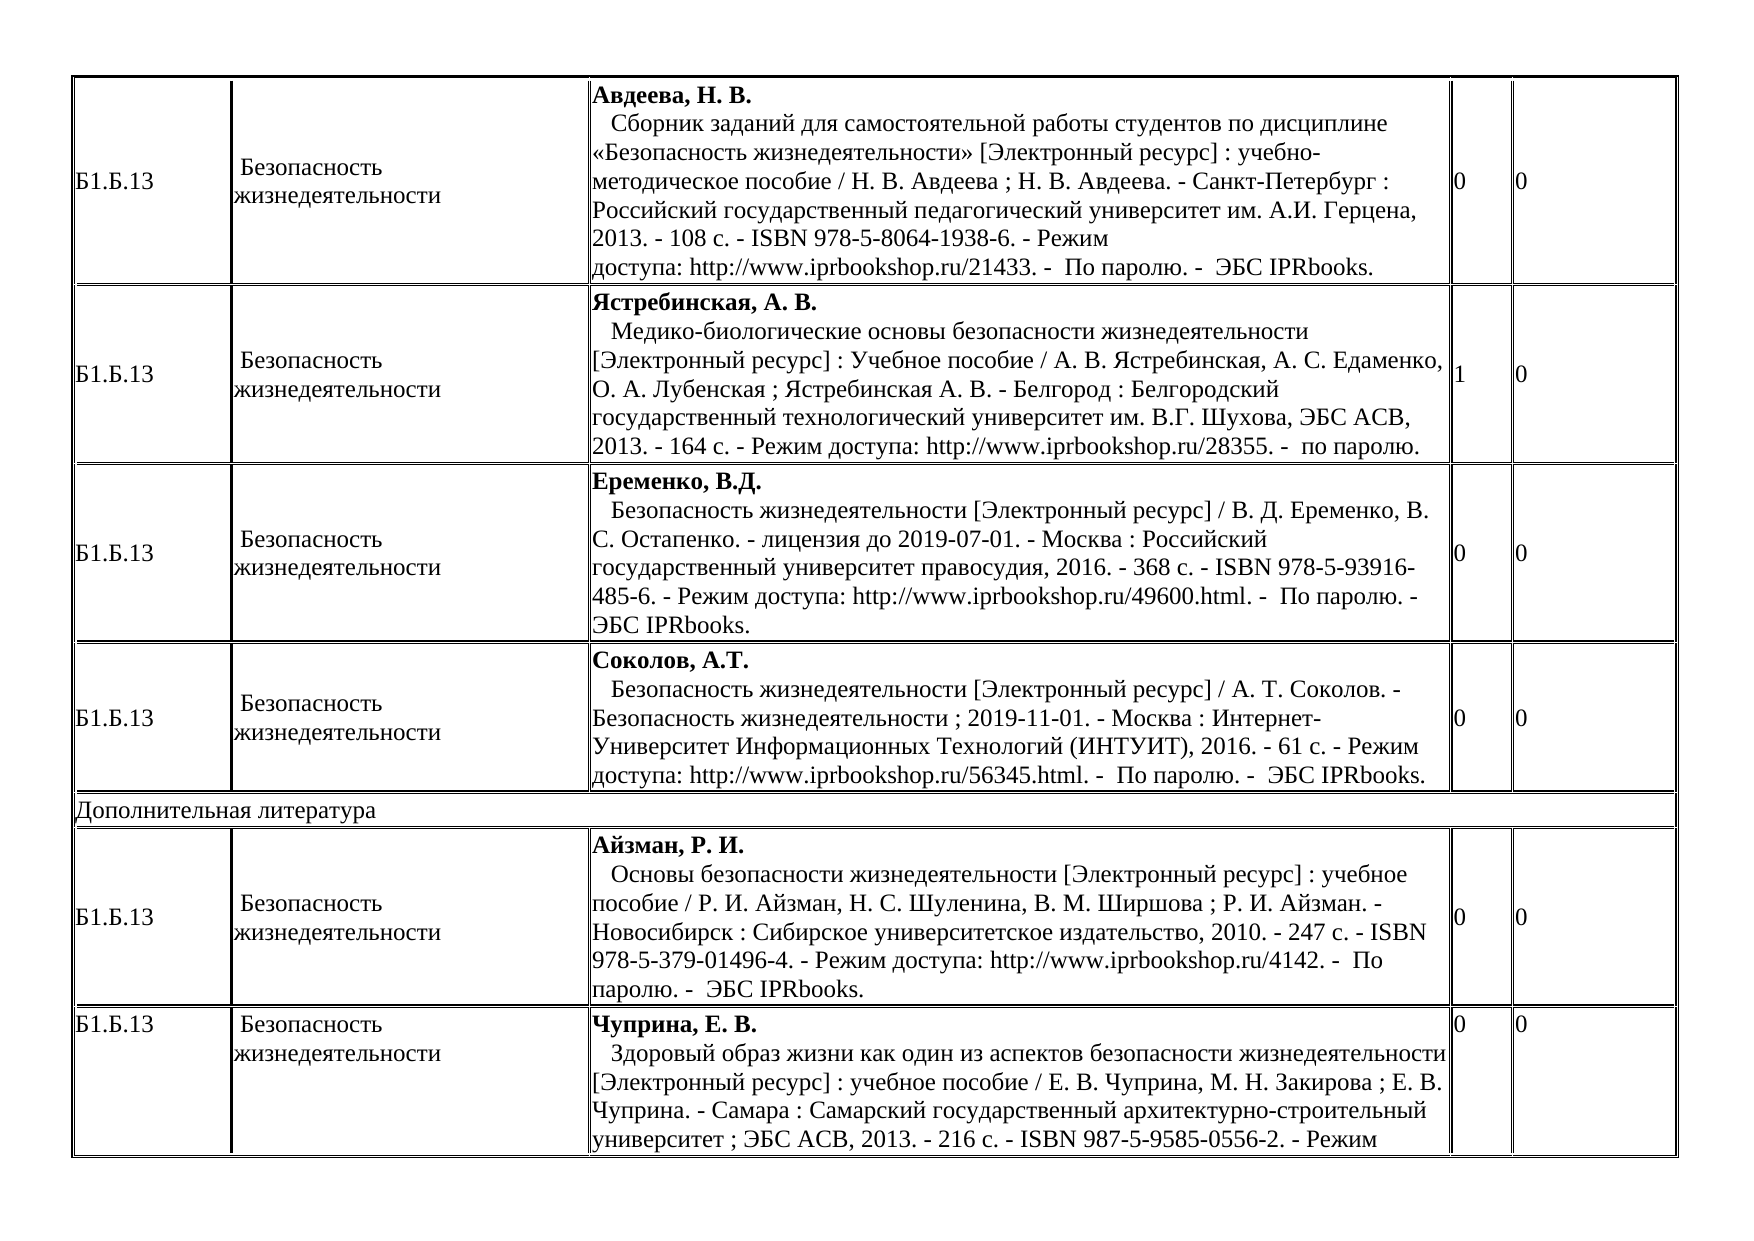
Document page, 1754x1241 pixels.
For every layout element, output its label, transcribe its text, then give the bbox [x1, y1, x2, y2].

table_cell Айзман, Р. И. Основы безопасности жизнедеятельности [Электронный ресурс] : учебное пособие / Р. И. Айзман, Н. С. Шуленина, В. М. Ширшова ; Р. И. Айзман. - Новосибирск : Сибирское университетское издательство, 2010. - 247 с. - ISBN 978-5-379-01496-4. - Режим доступа: http://www.iprbookshop.ru/4142. - По паролю. - ЭБС IPRbooks. [591, 829, 1449, 1004]
table_cell 0 [1513, 826, 1677, 1004]
table_cell Б1.Б.13 [73, 283, 231, 461]
table_cell Еременко, В.Д. Безопасность жизнедеятельности [Электронный ресурс] / В. Д. Еременко, В. С. Остапенко. - лицензия до 2019-07-01. - Москва : Российский государственный университет правосудия, 2016. - 368 c. - ISBN 978-5-93916-485-6. - Режим доступа: http://www.iprbookshop.ru/49600.html. - По паролю. - ЭБС IPRbooks. [591, 465, 1449, 640]
table_cell Безопасность жизнедеятельности [231, 78, 589, 283]
table_cell 0 [1453, 644, 1511, 790]
table_cell Б1.Б.13 [75, 461, 230, 640]
table_cell Безопасность жизнедеятельности [233, 286, 588, 461]
table_cell 1 [1453, 286, 1511, 461]
table_cell 0 [1513, 1004, 1676, 1154]
table_cell Б1.Б.13 [75, 1004, 231, 1154]
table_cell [590, 1004, 1451, 1154]
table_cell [231, 1008, 589, 1154]
table_cell Дополнительная литература [75, 790, 1676, 826]
table_cell Авдеева, Н. В. Сборник заданий для самостоятельной работы студентов по дисциплине «Безопасность жизнедеятельности» [Электронный ресурс] : учебно-методическое пособие / Н. В. Авдеева ; Н. В. Авдеева. - Санкт-Петербург : Российский государственный педагогический университет им. А.И. Герцена, 2013. - 108 с. - ISBN 978-5-8064-1938-6. - Режим доступа: http://www.iprbookshop.ru/21433. - По паролю. - ЭБС IPRbooks. [590, 77, 1451, 283]
table_cell Соколов, А.Т. Безопасность жизнедеятельности [Электронный ресурс] / А. Т. Соколов. - Безопасность жизнедеятельности ; 2019-11-01. - Москва : Интернет-Университет Информационных Технологий (ИНТУИТ), 2016. - 61 c. - Режим доступа: http://www.iprbookshop.ru/56345.html. - По паролю. - ЭБС IPRbooks. [591, 644, 1449, 790]
table_cell Б1.Б.13 [75, 640, 230, 790]
table_cell Б1.Б.13 [73, 826, 231, 1004]
table_cell 0 [1513, 283, 1677, 461]
table_cell Б1.Б.13 [75, 78, 231, 283]
table_cell Ястребинская, А. В. Медико-биологические основы безопасности жизнедеятельности [Электронный ресурс] : Учебное пособие / А. В. Ястребинская, А. С. Едаменко, О. А. Лубенская ; Ястребинская А. В. - Белгород : Белгородский государственный технологический университет им. В.Г. Шухова, ЭБС АСВ, 2013. - 164 с. - Режим доступа: http://www.iprbookshop.ru/28355. - по паролю. [591, 286, 1449, 461]
table_cell 0 [1451, 1008, 1512, 1154]
table_cell Безопасность жизнедеятельности [233, 465, 588, 640]
table_cell 0 [1514, 461, 1676, 640]
table_cell 0 [1451, 78, 1512, 283]
table_cell 0 [1453, 829, 1511, 1004]
table_cell Безопасность жизнедеятельности [233, 644, 588, 790]
table_cell Безопасность жизнедеятельности [233, 829, 588, 1004]
table_cell 0 [1514, 640, 1676, 790]
table_cell 0 [1453, 465, 1511, 640]
table_cell 0 [1513, 78, 1675, 283]
